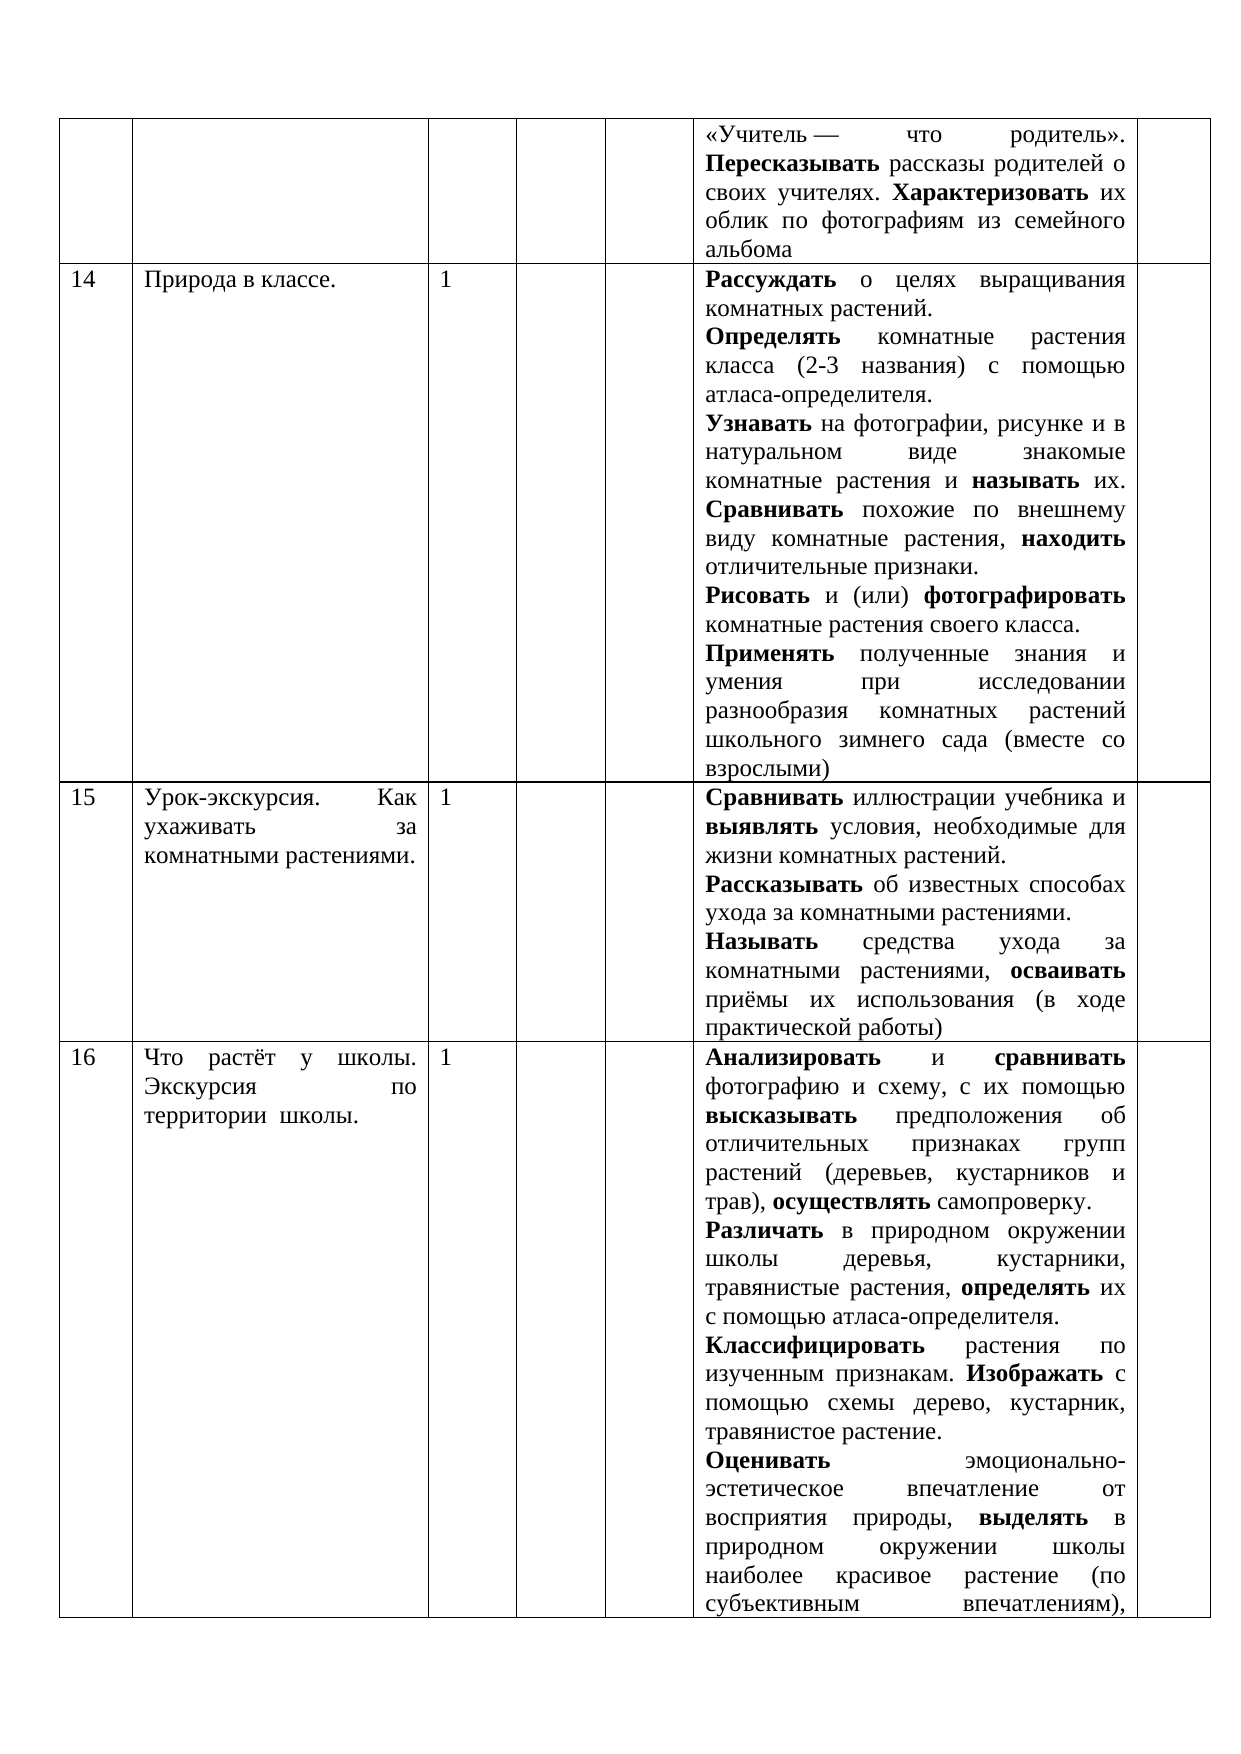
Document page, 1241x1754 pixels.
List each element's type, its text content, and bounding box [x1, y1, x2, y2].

table_cell 13 [60, 119, 132, 263]
table_cell 1 [429, 264, 516, 781]
table_cell [517, 264, 605, 781]
table_cell [517, 119, 605, 263]
table_cell [1138, 1042, 1210, 1617]
table_cell Рассуждать о целях выращивания комнатных растений. Определять комнатные растения класса (2-3 названия) с помощью атласа-определителя. Узнавать на фотографии, рисунке и в натуральном виде знакомые комнатные растения и называть их. Сравнивать похожие по внешнему виду комнатные растения, находить отличительные признаки. Рисовать и (или) фотографировать комнатные растения своего класса. Применять полученные знания и умения при исследовании разнообразия комнатных растений школьного зимнего сада (вместе со взрослыми) [694, 264, 1137, 781]
table_cell [517, 783, 605, 1041]
table_cell [1138, 783, 1210, 1041]
table_cell 16 [60, 1042, 132, 1617]
table_cell [606, 264, 693, 781]
table_cell 15 [60, 783, 132, 1041]
table_cell [606, 119, 693, 263]
table_cell 1 [429, 1042, 516, 1617]
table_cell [694, 1042, 1137, 1617]
table_cell [606, 1042, 693, 1617]
table_cell [1138, 264, 1210, 781]
table_cell [1138, 119, 1210, 263]
table_cell 1 [429, 783, 516, 1041]
table_cell [606, 783, 693, 1041]
table_cell Урок-экскурсия. Как ухаживать за комнатными растениями. [133, 783, 428, 1041]
table_cell 14 [60, 264, 132, 781]
table_cell Природа в классе. [133, 264, 428, 781]
table_cell 1 [429, 119, 516, 263]
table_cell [133, 119, 428, 263]
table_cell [133, 1042, 428, 1617]
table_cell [694, 119, 1137, 263]
table_cell Сравнивать иллюстрации учебника и выявлять условия, необходимые для жизни комнатных растений. Рассказывать об известных способах ухода за комнатными растениями. Называть средства ухода за комнатными растениями, осваивать приёмы их использования (в ходе практической работы) [694, 783, 1137, 1041]
table_cell [517, 1042, 605, 1617]
